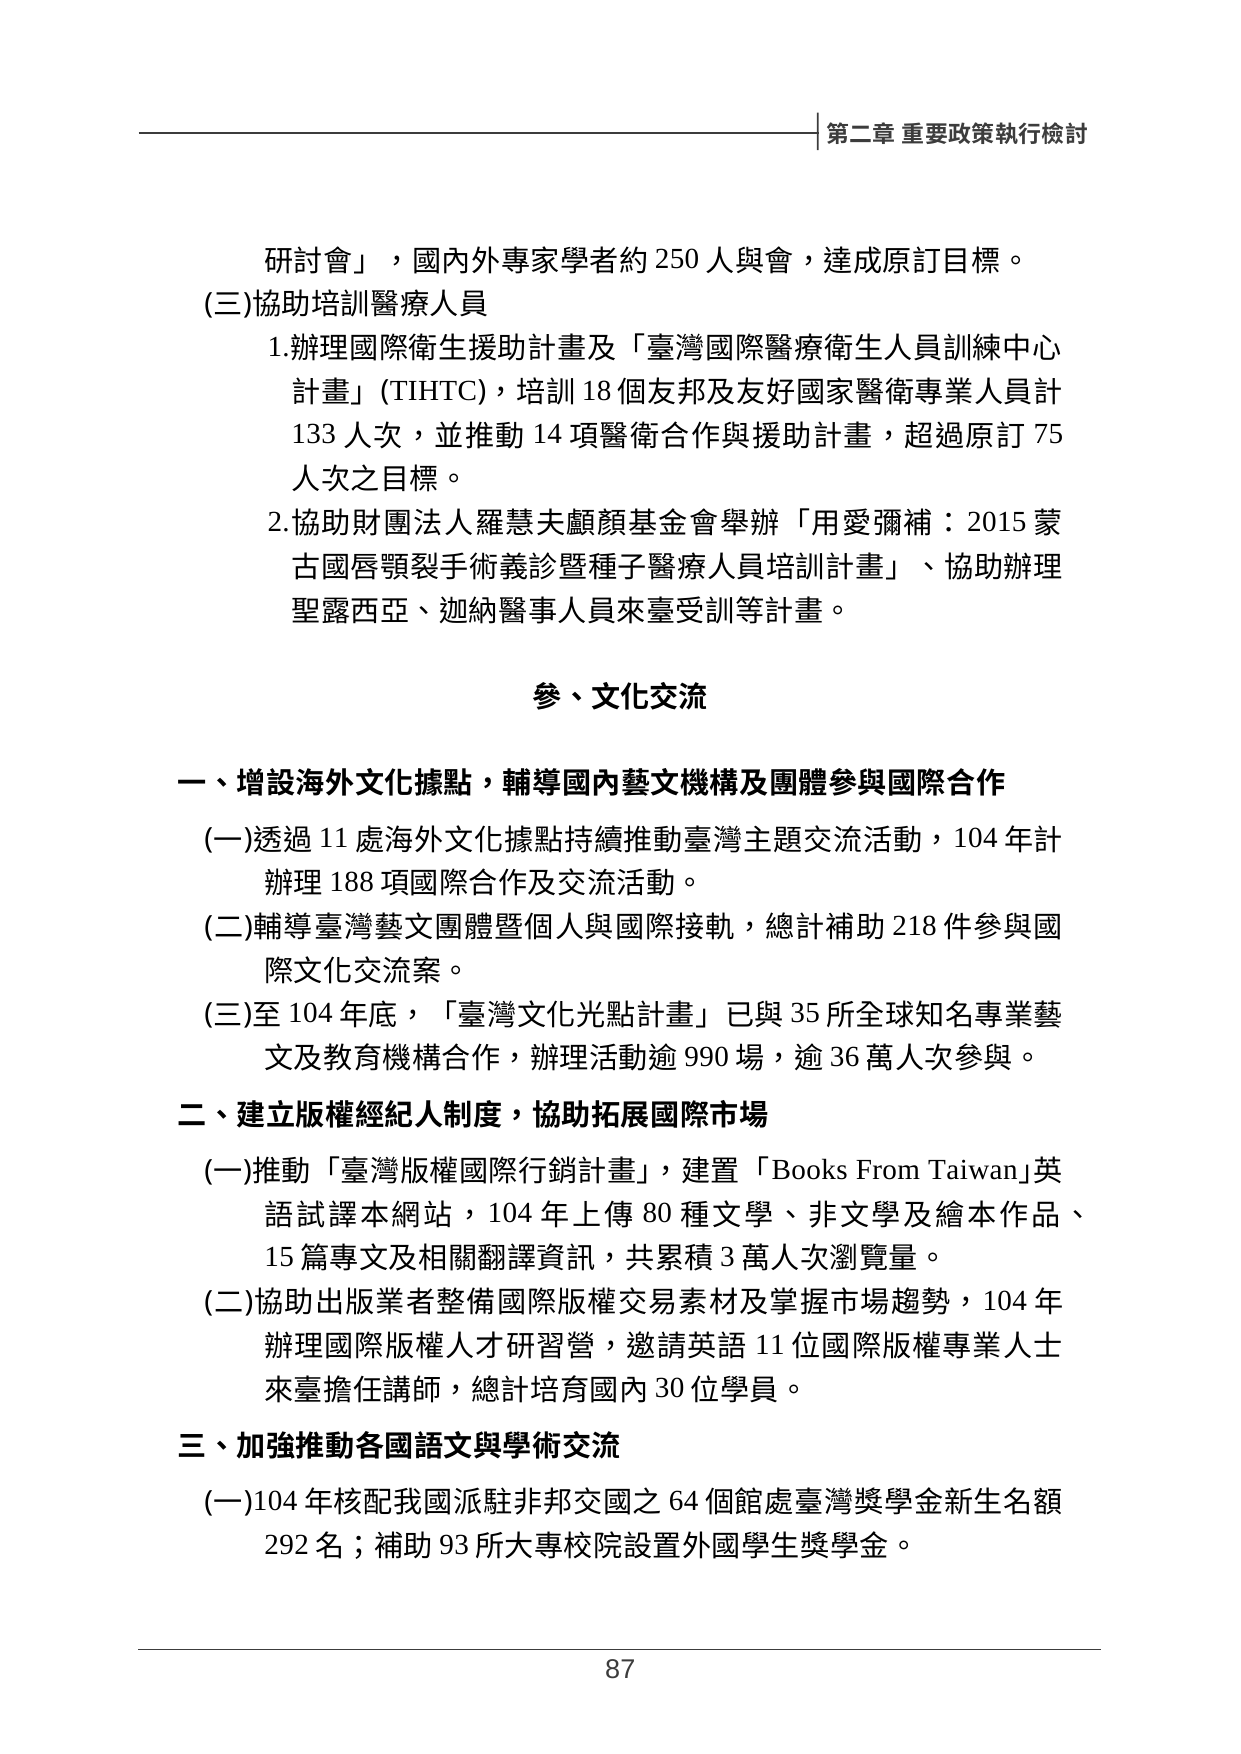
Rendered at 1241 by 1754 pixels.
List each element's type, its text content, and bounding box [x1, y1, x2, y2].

text 三、加強推動各國語文與學術交流 [177, 1422, 1063, 1466]
text 參、文化交流 [177, 674, 1063, 716]
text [204, 236, 1063, 280]
text (三)至104年底，「臺灣文化光點計畫」已與35所全球知名專業藝文及教育機構合作，辦理活動逾990場，逾36萬人次參與。 [204, 991, 1063, 1078]
text (一)透過11處海外文化據點持續推動臺灣主題交流活動，104年計辦理188項國際合作及交流活動。 [204, 816, 1063, 903]
text 1.辦理國際衛生援助計畫及「臺灣國際醫療衛生人員訓練中心計畫」(TIHTC)，培訓18個友邦及友好國家醫衛專業人員計133人次，並推動14項醫衛合作與援助計畫，超過原訂75人次之目標。 [267, 324, 1063, 499]
text (三)協助培訓醫療人員 [204, 280, 1063, 324]
text (一)推動「臺灣版權國際行銷計畫｣，建置「Books From Taiwan｣英語試譯本網站，104年上傳80種文學、非文學及繪本作品、15篇專文及相關翻譯資訊，共累積3萬人次瀏覽量。 [204, 1147, 1063, 1278]
text 二、建立版權經紀人制度，協助拓展國際市場 [177, 1091, 1063, 1134]
text (二)協助出版業者整備國際版權交易素材及掌握市場趨勢，104年辦理國際版權人才研習營，邀請英語11位國際版權專業人士來臺擔任講師，總計培育國內30位學員。 [204, 1278, 1063, 1409]
text (一)104年核配我國派駐非邦交國之64個館處臺灣獎學金新生名額292名；補助93所大專校院設置外國學生獎學金。 [204, 1478, 1063, 1566]
text 2.協助財團法人羅慧夫顱顏基金會舉辦「用愛彌補：2015蒙古國唇顎裂手術義診暨種子醫療人員培訓計畫」、協助辦理聖露西亞、迦納醫事人員來臺受訓等計畫。 [267, 499, 1063, 630]
text 一、增設海外文化據點，輔導國內藝文機構及團體參與國際合作 [177, 759, 1063, 803]
text (二)輔導臺灣藝文團體暨個人與國際接軌，總計補助218件參與國際文化交流案。 [204, 903, 1063, 991]
